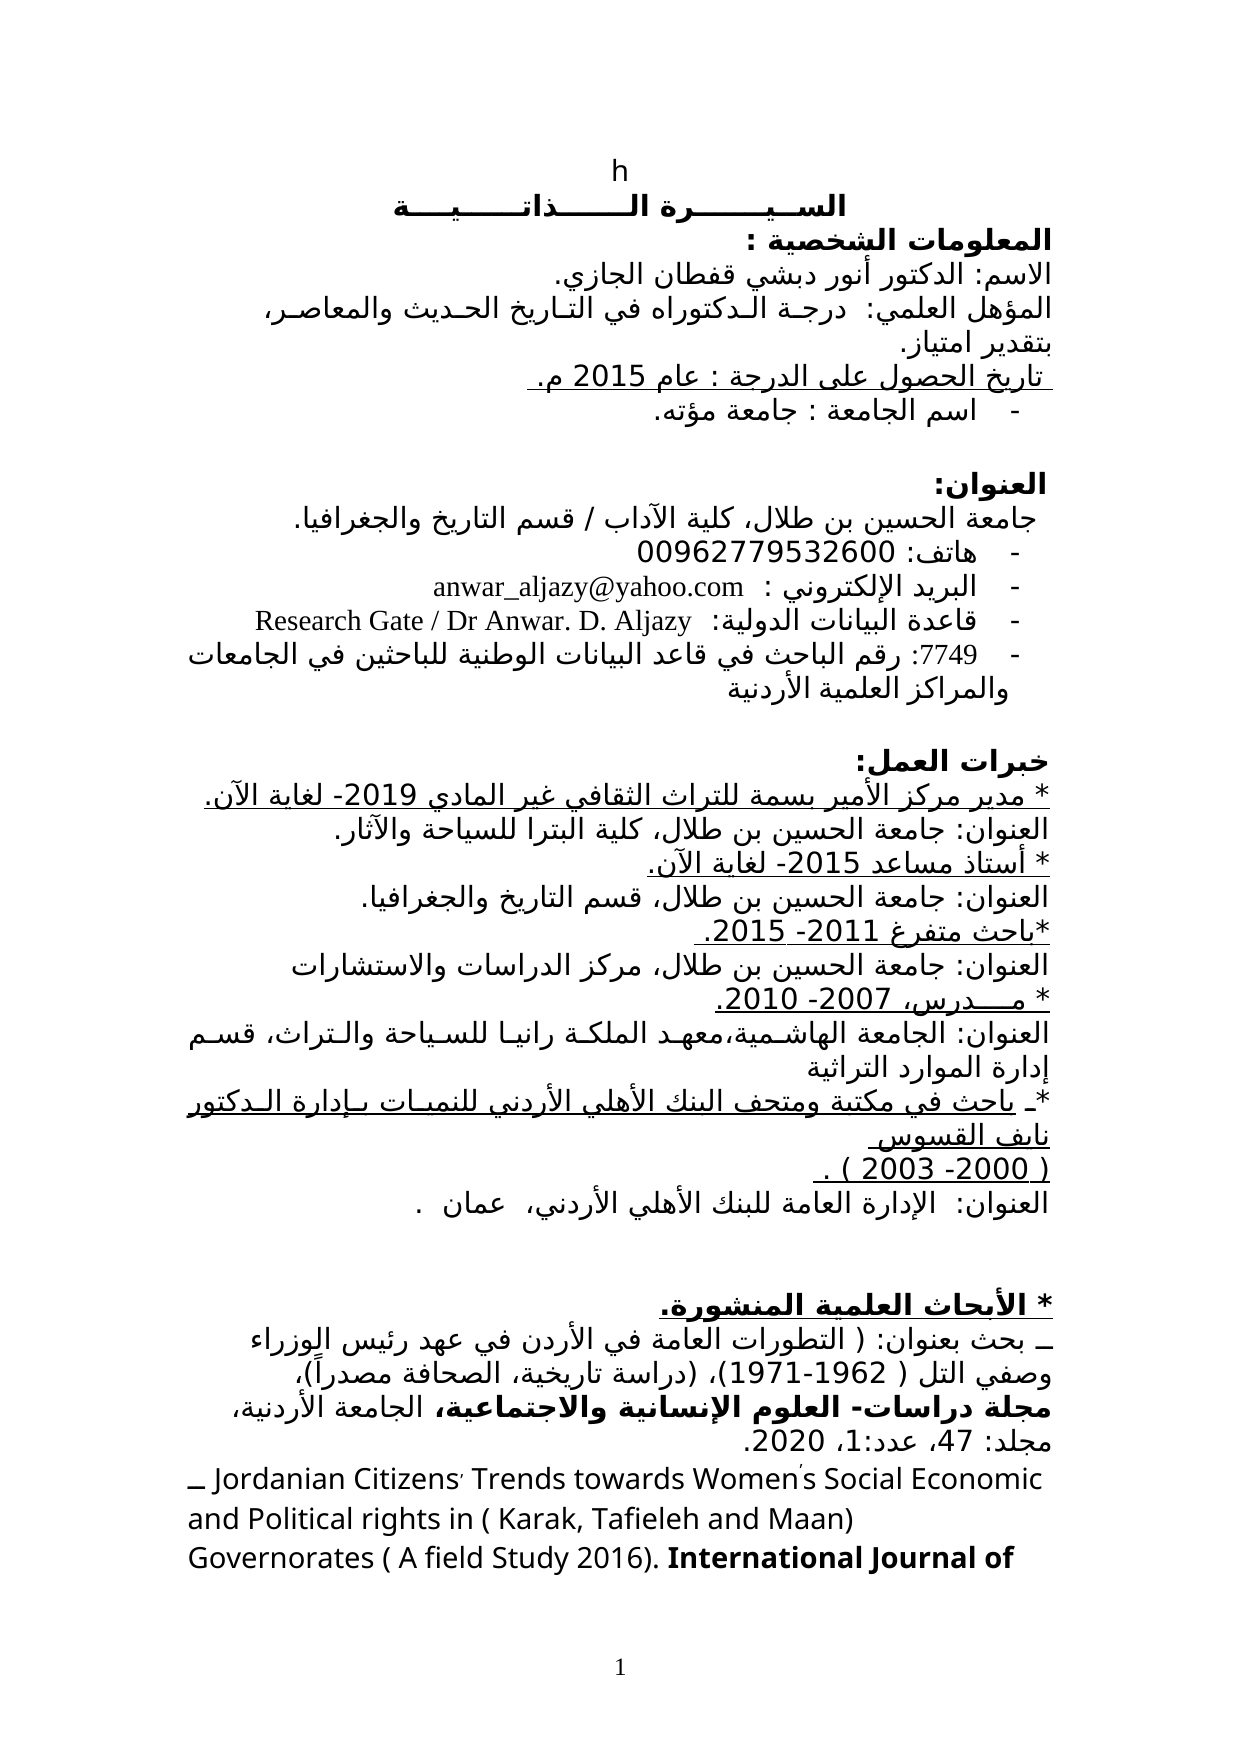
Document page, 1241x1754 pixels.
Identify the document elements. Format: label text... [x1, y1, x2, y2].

text المعلومات الشخصية : [187, 224, 1053, 258]
text * الأبحاث العلمية المنشورة. [228, 1288, 1053, 1322]
text العنوان: الإدارة العامة للبنك الأهلي الأردني، عمان . [187, 1186, 1050, 1220]
text العنوان: جامعة الحسين بن طلال، كلية البترا للسياحة والآثار. [187, 813, 1050, 847]
text خبرات العمل: [187, 745, 1050, 779]
text المؤهل العلمي: درجة الدكتوراه في التاريخ الحديث والمعاصر، بتقدير امتياز. [262, 292, 1053, 359]
text * مــــدرس، 2007- 2010. [187, 982, 1050, 1016]
text *باحث متفرغ 2011- 2015. [187, 914, 1050, 948]
list 7749: رقم الباحث في قاعد البيانات الوطنية للباحثين في الجامعات والمراكز العلمية الأردنية [187, 637, 1010, 705]
text * باحث في مكتبة ومتحف البنك الأهلي الأردني للنميات بإدارة الدكتور نايف القسوس [187, 1084, 1050, 1152]
text ( 2000- 2003 ) . [187, 1152, 1050, 1186]
text * مدير مركز الأمير بسمة للتراث الثقافي غير المادي 2019- لغاية الآن. [187, 779, 1050, 813]
list قاعدة البيانات الدولية: Research Gate / Dr Anwar. D. Aljazy [187, 603, 1010, 637]
list اسم الجامعة : جامعة مؤته. [187, 393, 1010, 427]
text * أستاذ مساعد 2015- لغاية الآن. [187, 847, 1050, 881]
list هاتف: 00962779532600 [187, 535, 1010, 569]
text جامعة الحسين بن طلال، كلية الآداب / قسم التاريخ والجغرافيا. [230, 501, 1047, 535]
text تاريخ الحصول على الدرجة : عام 2015 م. [187, 359, 1053, 393]
text العنوان: جامعة الحسين بن طلال، مركز الدراسات والاستشارات [187, 948, 1050, 982]
text h [187, 150, 1053, 190]
text الاسم: الدكتور أنور دبشي قفطان الجازي. [187, 258, 1053, 292]
text العنوان: [230, 467, 1047, 501]
text ــ بحث بعنوان: ( التطورات العامة في الأردن في عهد رئيس الوزراء وصفي التل ( 1962-1971)، (دراسة تاريخية، الصحافة مصدراً)، مجلة دراسات- العلوم الإنسانية والاجتماعية، الجامعة الأردنية، مجلد: 47، عدد:1، 2020. [228, 1322, 1053, 1458]
text الســيـــــــرة الـــــــذاتــــــيــــة [187, 190, 1053, 224]
list البريد الإلكتروني : anwar_aljazy@yahoo.com [187, 569, 1010, 603]
text العنوان: الجامعة الهاشمية،معهد الملكة رانيا للسياحة والتراث، قسم إدارة الموارد التراثية [187, 1016, 1050, 1084]
text العنوان: جامعة الحسين بن طلال، قسم التاريخ والجغرافيا. [187, 881, 1050, 914]
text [187, 1458, 1053, 1577]
